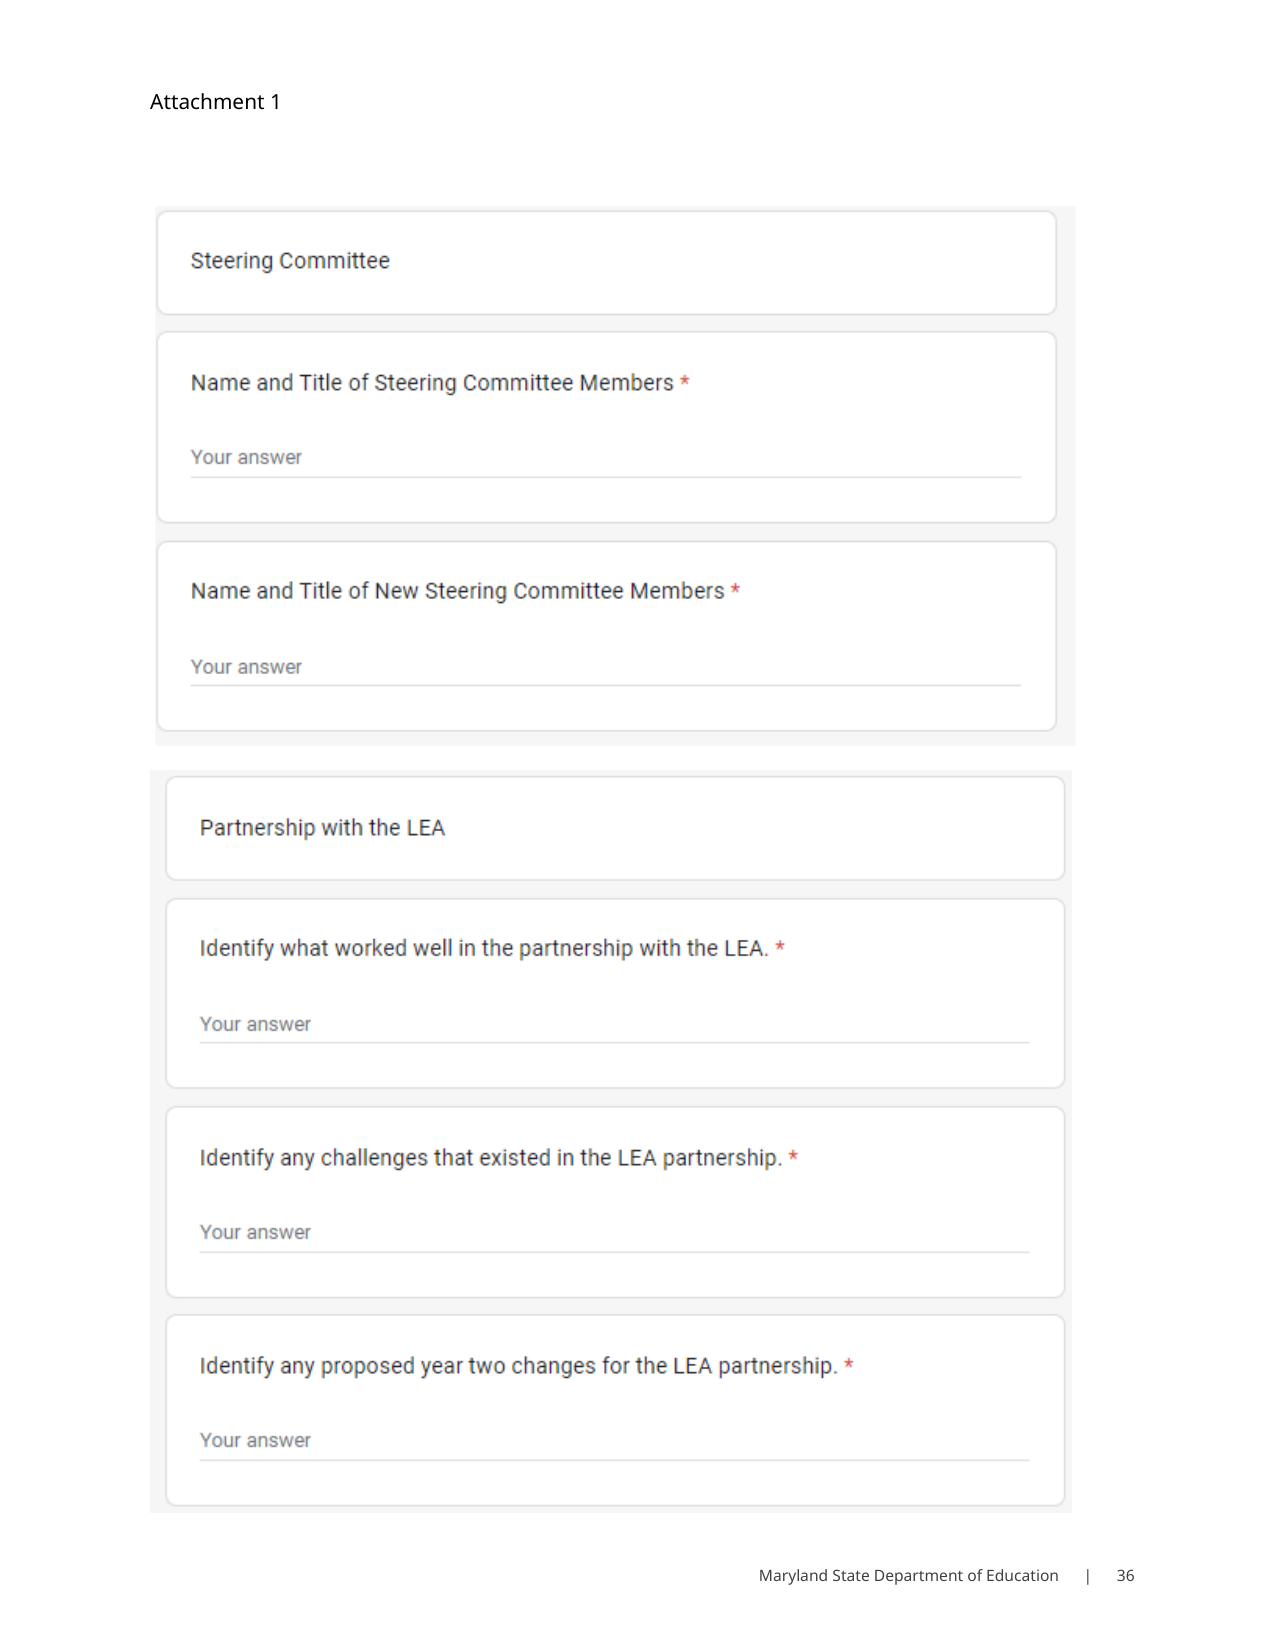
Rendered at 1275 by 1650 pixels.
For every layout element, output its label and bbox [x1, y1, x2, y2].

picture [150, 770, 1072, 1513]
picture [155, 206, 1076, 746]
